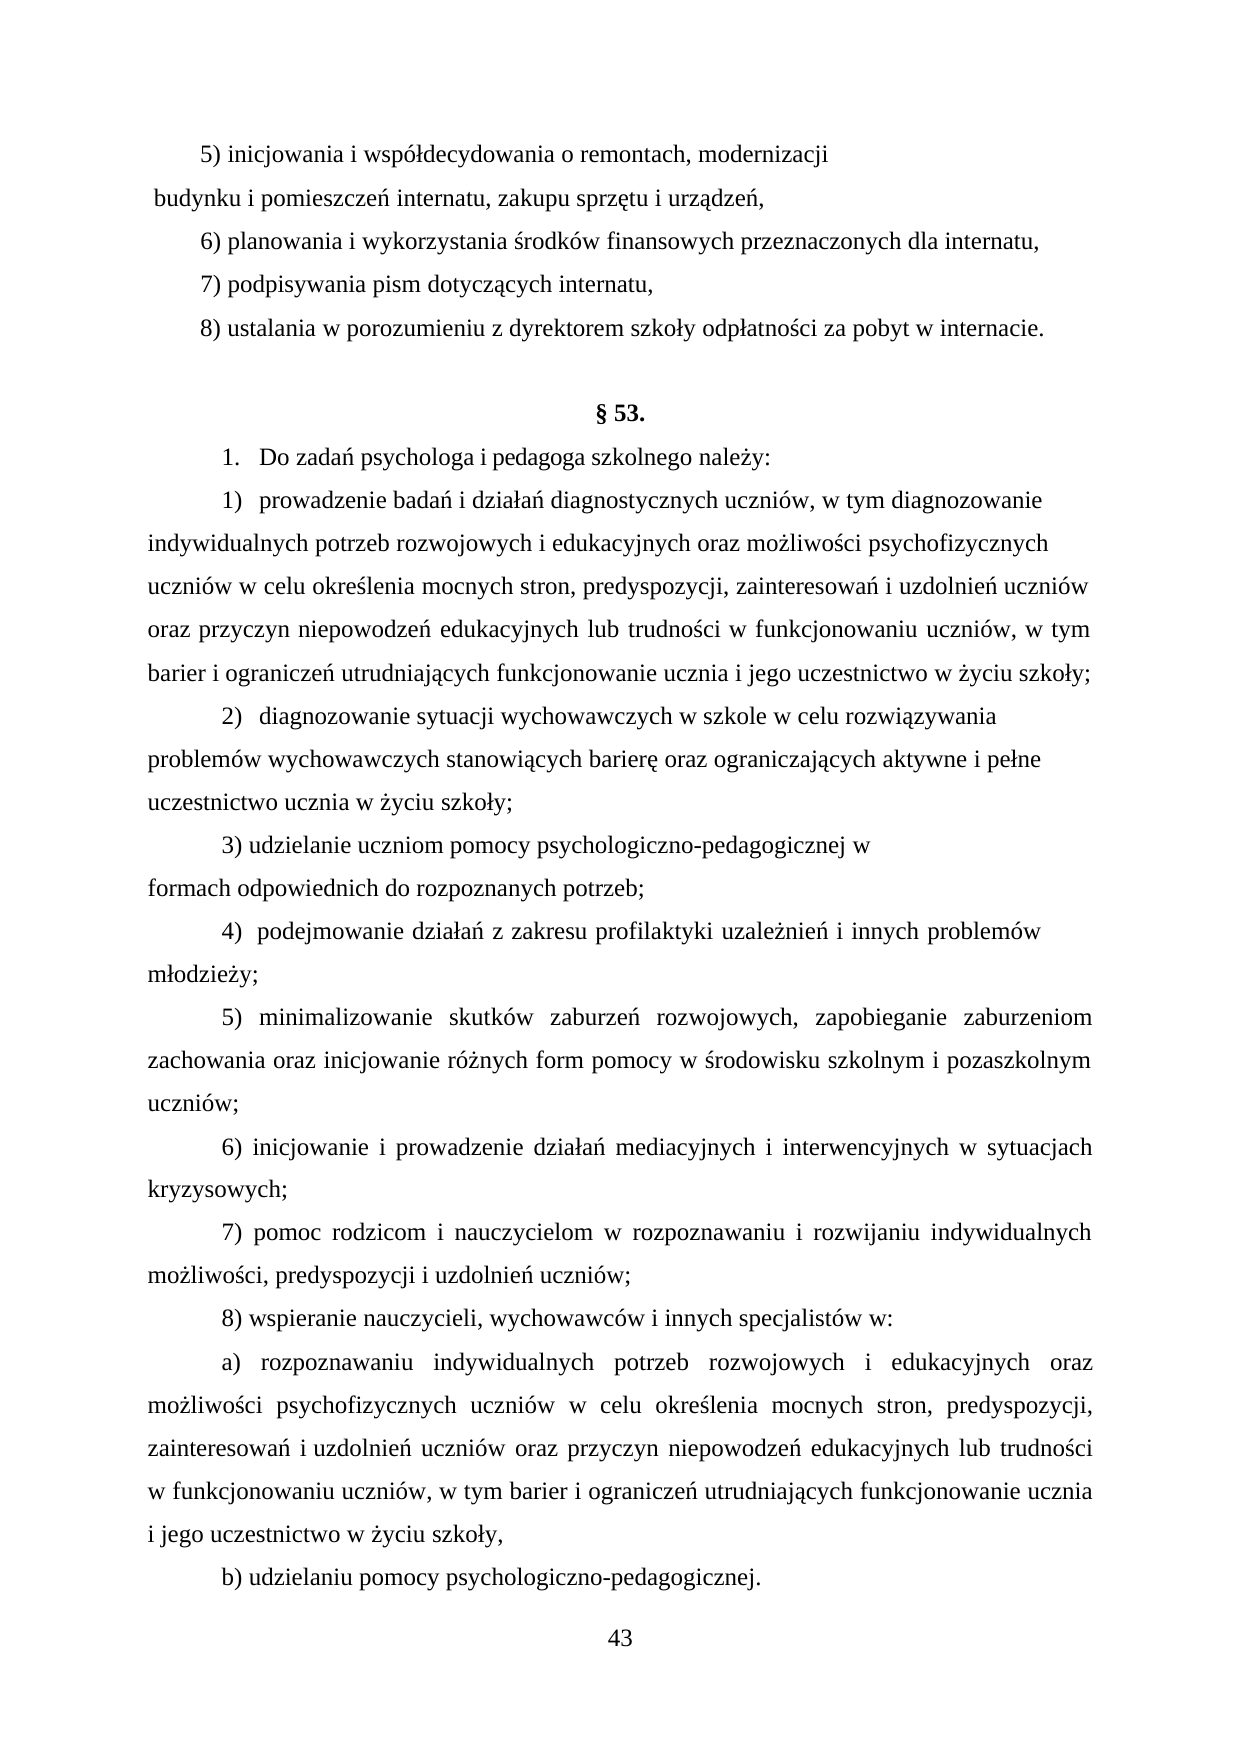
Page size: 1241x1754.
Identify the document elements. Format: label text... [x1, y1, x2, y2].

list podejmowanie działań z zakresu profilaktyki uzależnień i innych problemów młodzieży; [147, 916, 1092, 988]
list diagnozowanie sytuacji wychowawczych w szkole w celu rozwiązywania problemów wychowawczych stanowiących barierę oraz ograniczających aktywne i pełne uczestnictwo ucznia w życiu szkoły; [147, 701, 1092, 816]
list udzielanie uczniom pomocy psychologiczno-pedagogicznej w formach odpowiednich do rozpoznanych potrzeb; [147, 830, 960, 902]
list inicjowanie i prowadzenie działań mediacyjnych i interwencyjnych w sytuacjach kryzysowych; [147, 1132, 1093, 1203]
list udzielaniu pomocy psychologiczno-pedagogicznej. [221, 1562, 1105, 1591]
list inicjowania i współdecydowania o remontach, modernizacji budynku i pomieszczeń internatu, zakupu sprzętu i urządzeń, [154, 139, 921, 211]
list podpisywania pism dotyczących internatu, [200, 269, 1105, 298]
list planowania i wykorzystania środków finansowych przeznaczonych dla internatu, [200, 226, 1105, 255]
list ustalania w porozumieniu z dyrektorem szkoły odpłatności za pobyt w internacie. [200, 313, 1105, 341]
subtitle § 53. [160, 398, 1080, 427]
list minimalizowanie skutków zaburzeń rozwojowych, zapobieganie zaburzeniom zachowania oraz inicjowanie różnych form pomocy w środowisku szkolnym i pozaszkolnym uczniów; [147, 1002, 1092, 1117]
list wspieranie nauczycieli, wychowawców i innych specjalistów w: [221, 1303, 1105, 1332]
list rozpoznawaniu indywidualnych potrzeb rozwojowych i edukacyjnych oraz możliwości psychofizycznych uczniów w celu określenia mocnych stron, predyspozycji, zainteresowań i uzdolnień uczniów oraz przyczyn niepowodzeń edukacyjnych lub trudności w funkcjonowaniu uczniów, w tym barier i ograniczeń utrudniających funkcjonowanie ucznia i jego uczestnictwo w życiu szkoły, [147, 1347, 1093, 1548]
list Do zadań psychologa i pedagoga szkolnego należy: [221, 442, 1105, 471]
list pomoc rodzicom i nauczycielom w rozpoznawaniu i rozwijaniu indywidualnych możliwości, predyspozycji i uzdolnień uczniów; [147, 1217, 1092, 1289]
list prowadzenie badań i działań diagnostycznych uczniów, w tym diagnozowanie indywidualnych potrzeb rozwojowych i edukacyjnych oraz możliwości psychofizycznych uczniów w celu określenia mocnych stron, predyspozycji, zainteresowań i uzdolnień uczniów oraz przyczyn niepowodzeń edukacyjnych lub trudności w funkcjonowaniu uczniów, w tym barier i ograniczeń utrudniających funkcjonowanie ucznia i jego uczestnictwo w życiu szkoły; [147, 485, 1092, 686]
